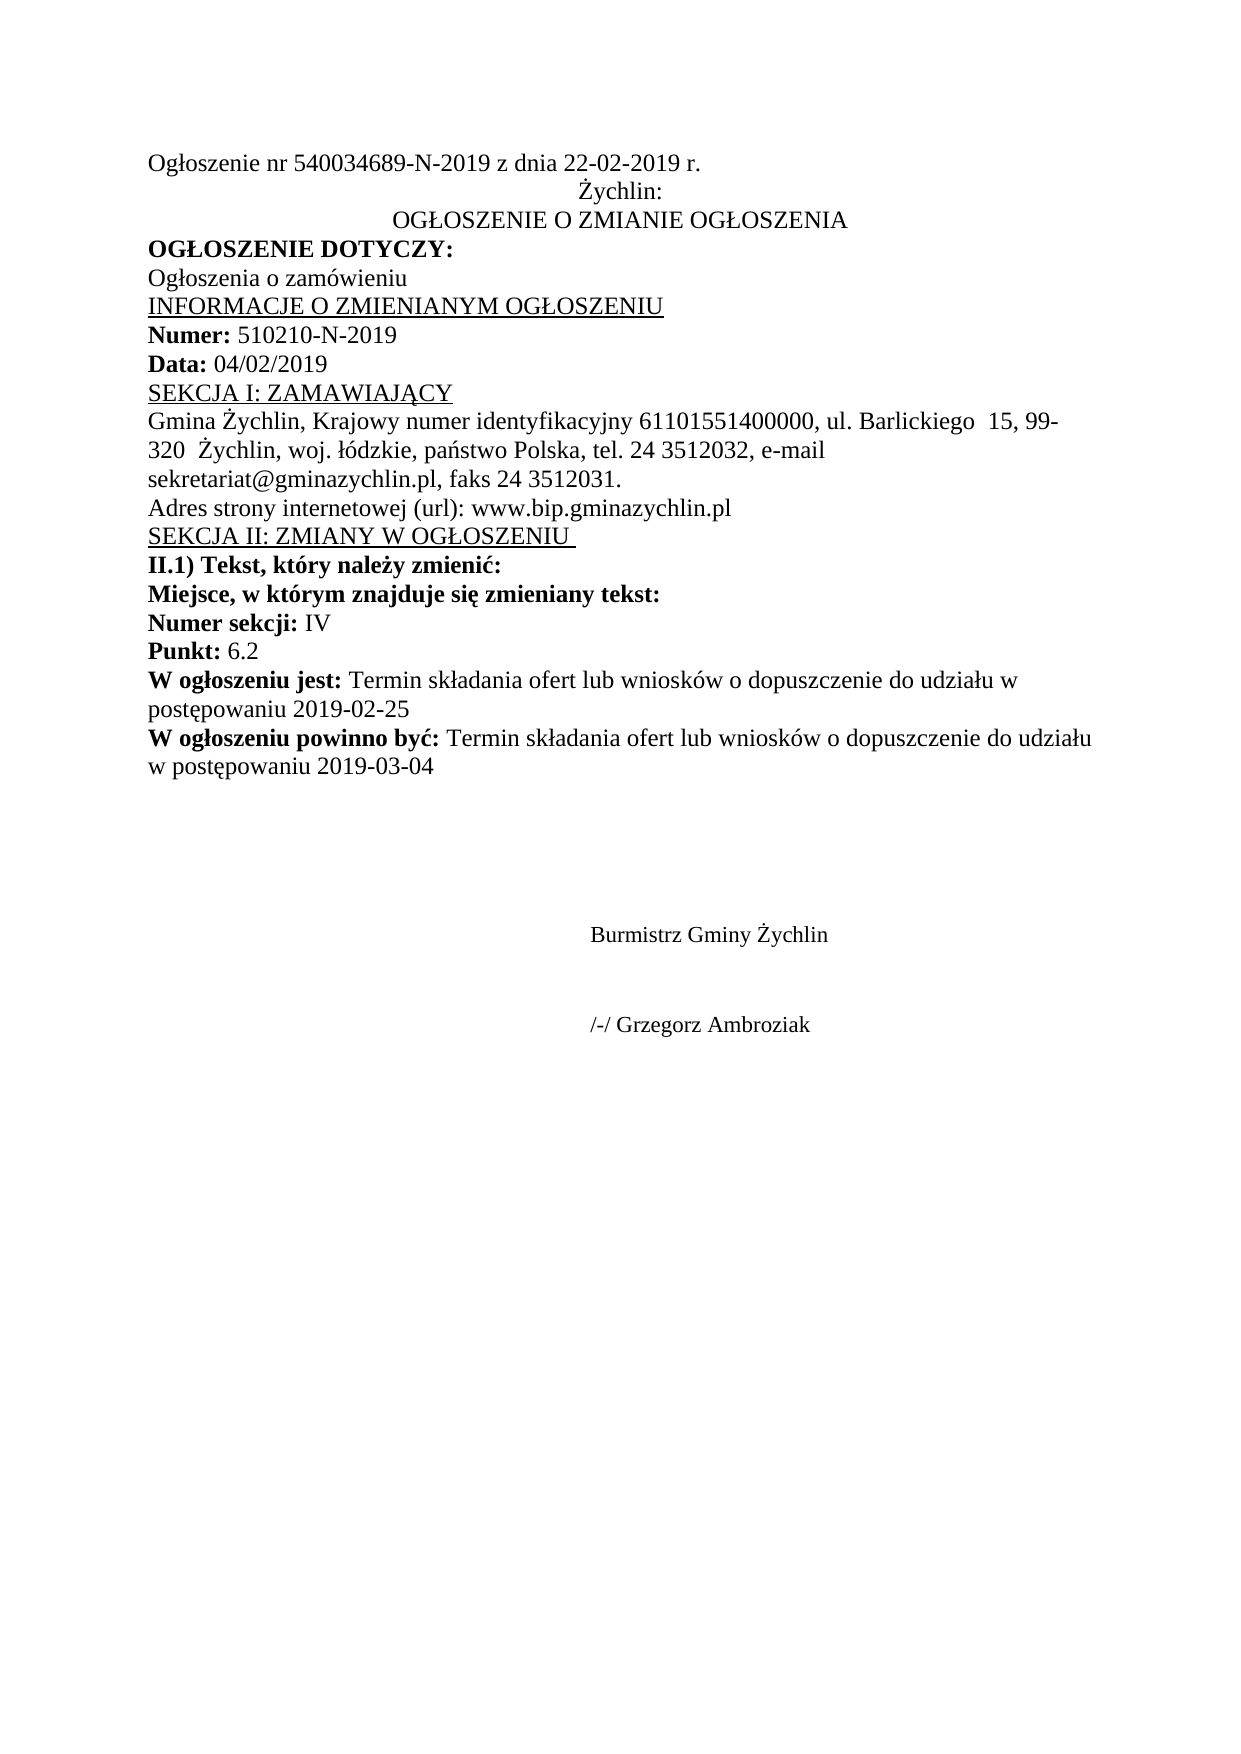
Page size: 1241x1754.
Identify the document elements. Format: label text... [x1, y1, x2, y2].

text Miejsce, w którym znajduje się zmieniany tekst: Numer sekcji: IV Punkt: 6.2 W ogłoszeniu jest: Termin składania ofert lub wniosków o dopuszczenie do udziału w postępowaniu 2019-02-25 W ogłoszeniu powinno być: Termin składania ofert lub wniosków o dopuszczenie do udziału w postępowaniu 2019-03-04 [148, 579, 1093, 780]
text Gmina Żychlin, Krajowy numer identyfikacyjny 61101551400000, ul. Barlickiego 15, 99-320 Żychlin, woj. łódzkie, państwo Polska, tel. 24 3512032, e-mail sekretariat@gminazychlin.pl, faks 24 3512031. Adres strony internetowej (url): www.bip.gminazychlin.pl [148, 406, 1093, 521]
text Ogłoszenia o zamówieniu [148, 263, 1093, 291]
text II.1) Tekst, który należy zmienić: [148, 550, 1093, 579]
text SEKCJA I: ZAMAWIAJĄCY [148, 378, 1093, 406]
text /-/ Grzegorz Ambroziak [516, 1011, 1093, 1037]
text Żychlin: OGŁOSZENIE O ZMIANIE OGŁOSZENIA [148, 176, 1093, 234]
text Burmistrz Gminy Żychlin [516, 921, 1093, 947]
text OGŁOSZENIE DOTYCZY: [148, 234, 1093, 263]
text INFORMACJE O ZMIENIANYM OGŁOSZENIU [148, 291, 1093, 320]
text Ogłoszenie nr 540034689-N-2019 z dnia 22-02-2019 r. [148, 148, 1093, 176]
text Numer: 510210-N-2019 Data: 04/02/2019 [148, 320, 1093, 378]
text SEKCJA II: ZMIANY W OGŁOSZENIU [148, 521, 1093, 550]
